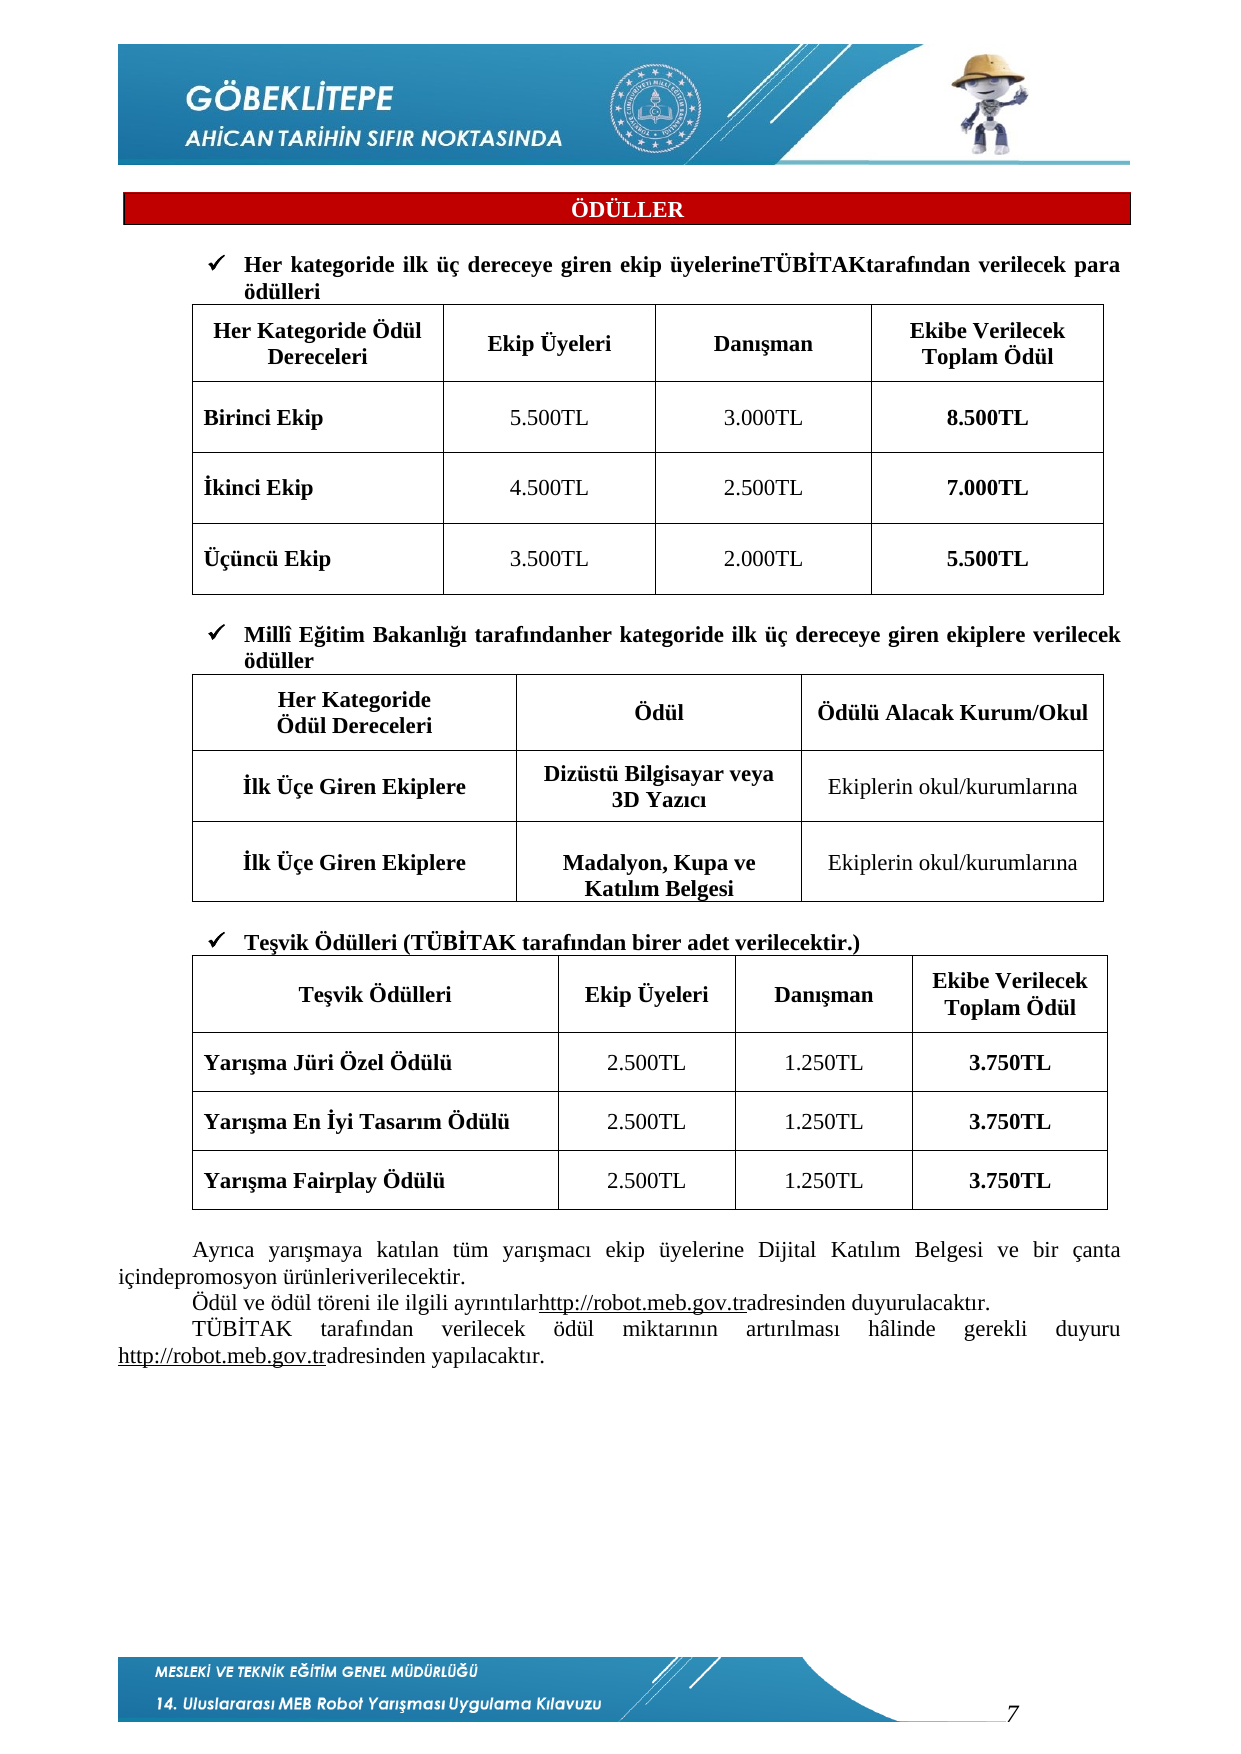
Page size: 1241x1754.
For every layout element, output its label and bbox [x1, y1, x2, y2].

picture [118, 44, 1130, 165]
picture [118, 1657, 1006, 1722]
